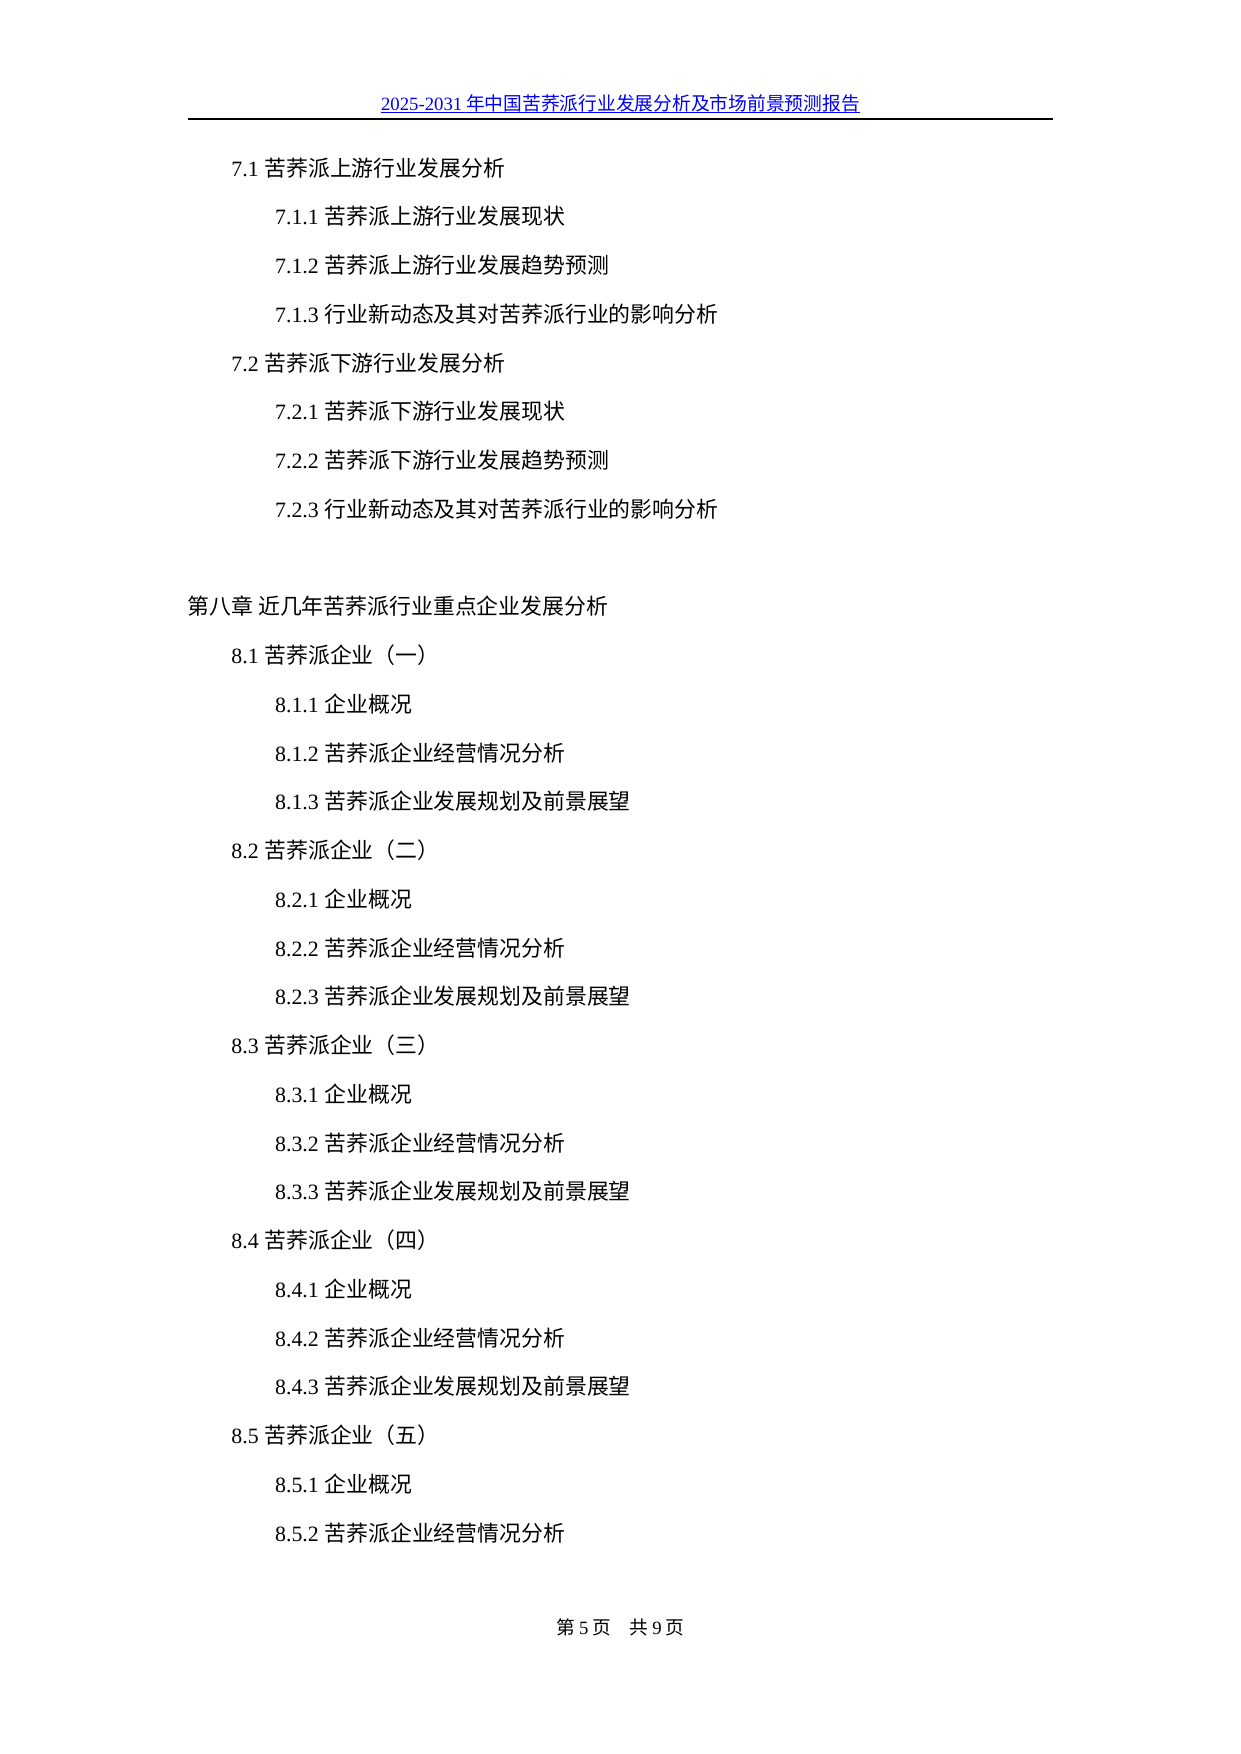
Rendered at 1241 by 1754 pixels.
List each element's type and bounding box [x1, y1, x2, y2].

text [187, 150, 1053, 1548]
